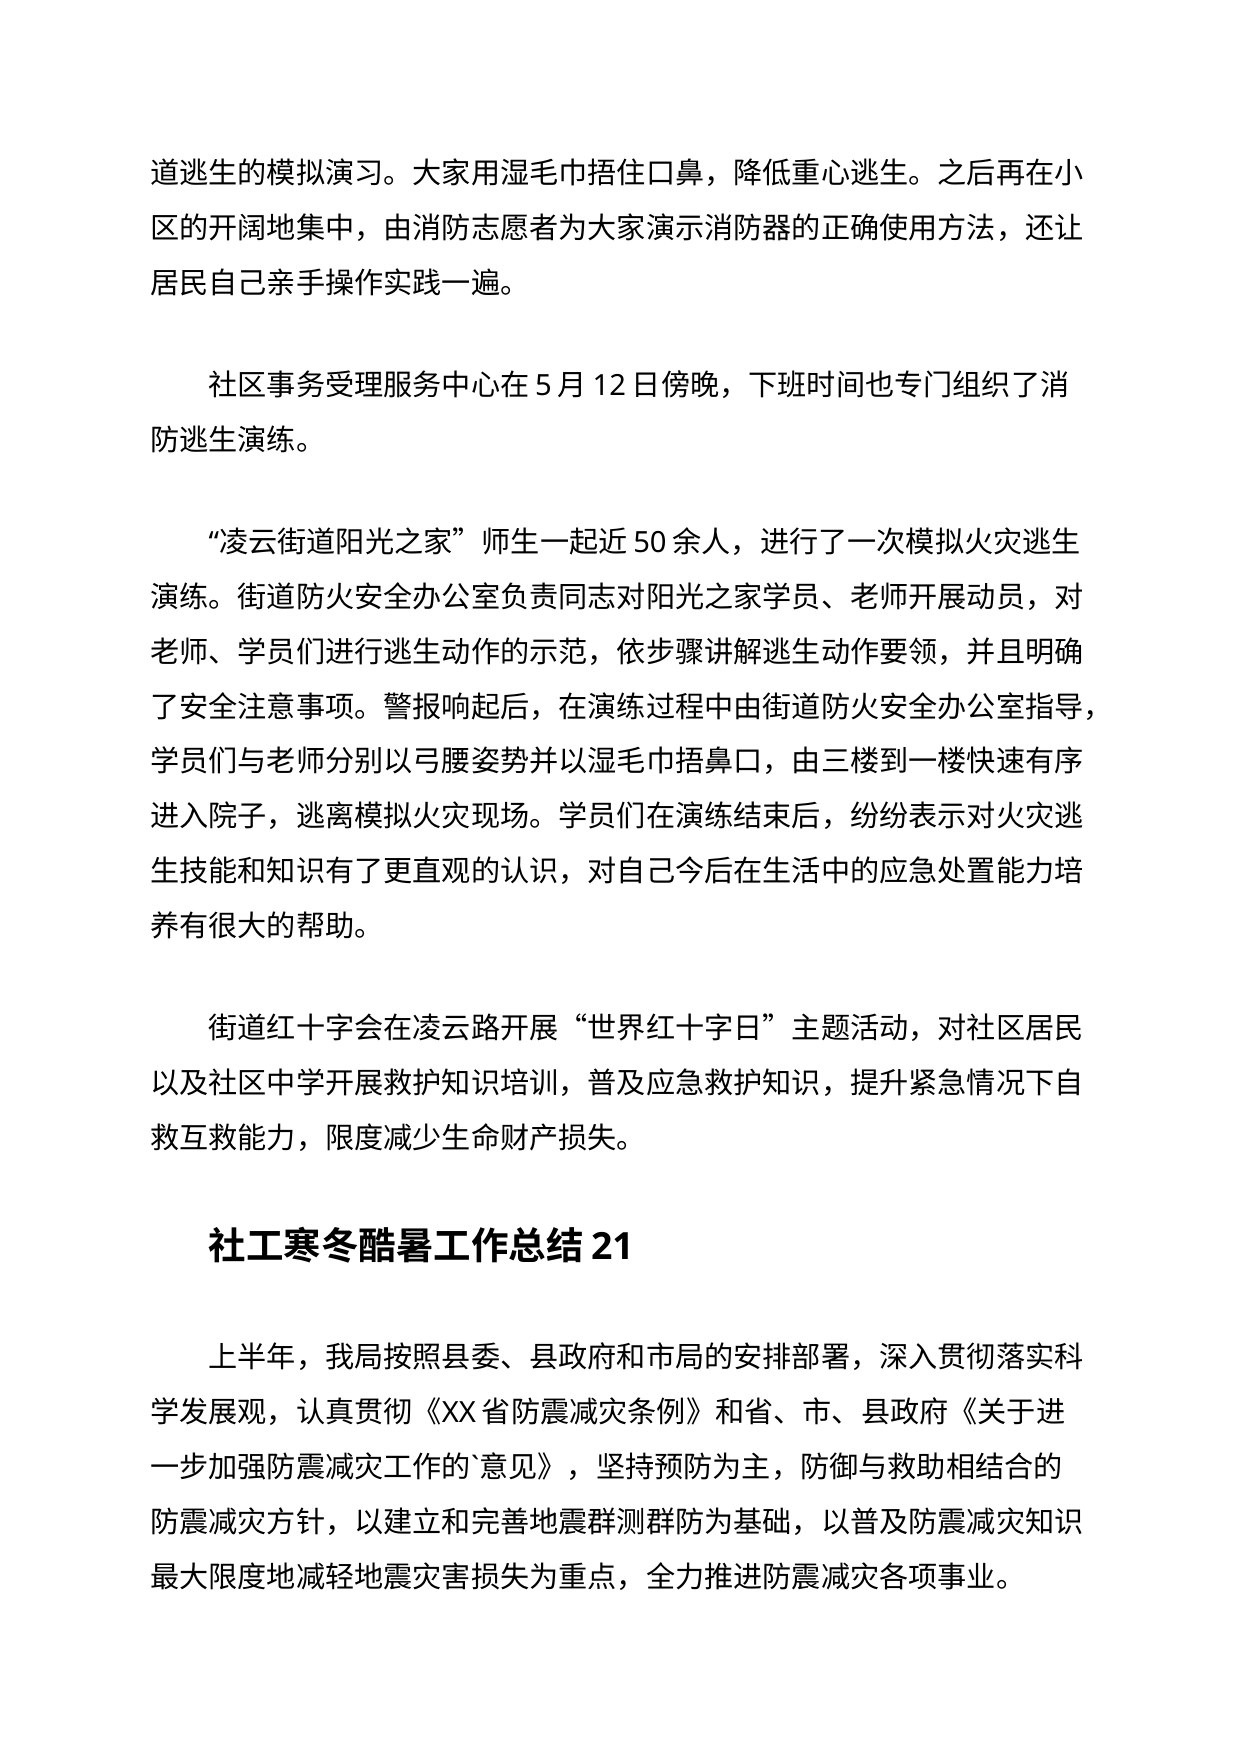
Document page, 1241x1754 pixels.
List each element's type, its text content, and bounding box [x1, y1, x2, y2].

text 街道红十字会在凌云路开展“世界红十字日”主题活动，对社区居民以及社区中学开展救护知识培训，普及应急救护知识，提升紧急情况下自救互救能力，限度减少生命财产损失。 [150, 1004, 1090, 1157]
text 社工寒冬酷暑工作总结21 [150, 1216, 1090, 1271]
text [150, 150, 1090, 302]
text 社区事务受理服务中心在5月12日傍晚，下班时间也专门组织了消防逃生演练。 [150, 362, 1090, 459]
text “凌云街道阳光之家”师生一起近50余人，进行了一次模拟火灾逃生演练。街道防火安全办公室负责同志对阳光之家学员、老师开展动员，对老师、学员们进行逃生动作的示范，依步骤讲解逃生动作要领，并且明确了安全注意事项。警报响起后，在演练过程中由街道防火安全办公室指导，学员们与老师分别以弓腰姿势并以湿毛巾捂鼻口，由三楼到一楼快速有序进入院子，逃离模拟火灾现场。学员们在演练结束后，纷纷表示对火灾逃生技能和知识有了更直观的认识，对自己今后在生活中的应急处置能力培养有很大的帮助。 [150, 518, 1090, 945]
text 上半年，我局按照县委、县政府和市局的安排部署，深入贯彻落实科学发展观，认真贯彻《XX省防震减灾条例》和省、市、县政府《关于进一步加强防震减灾工作的`意见》，坚持预防为主，防御与救助相结合的防震减灾方针，以建立和完善地震群测群防为基础，以普及防震减灾知识最大限度地减轻地震灾害损失为重点，全力推进防震减灾各项事业。 [150, 1334, 1090, 1596]
